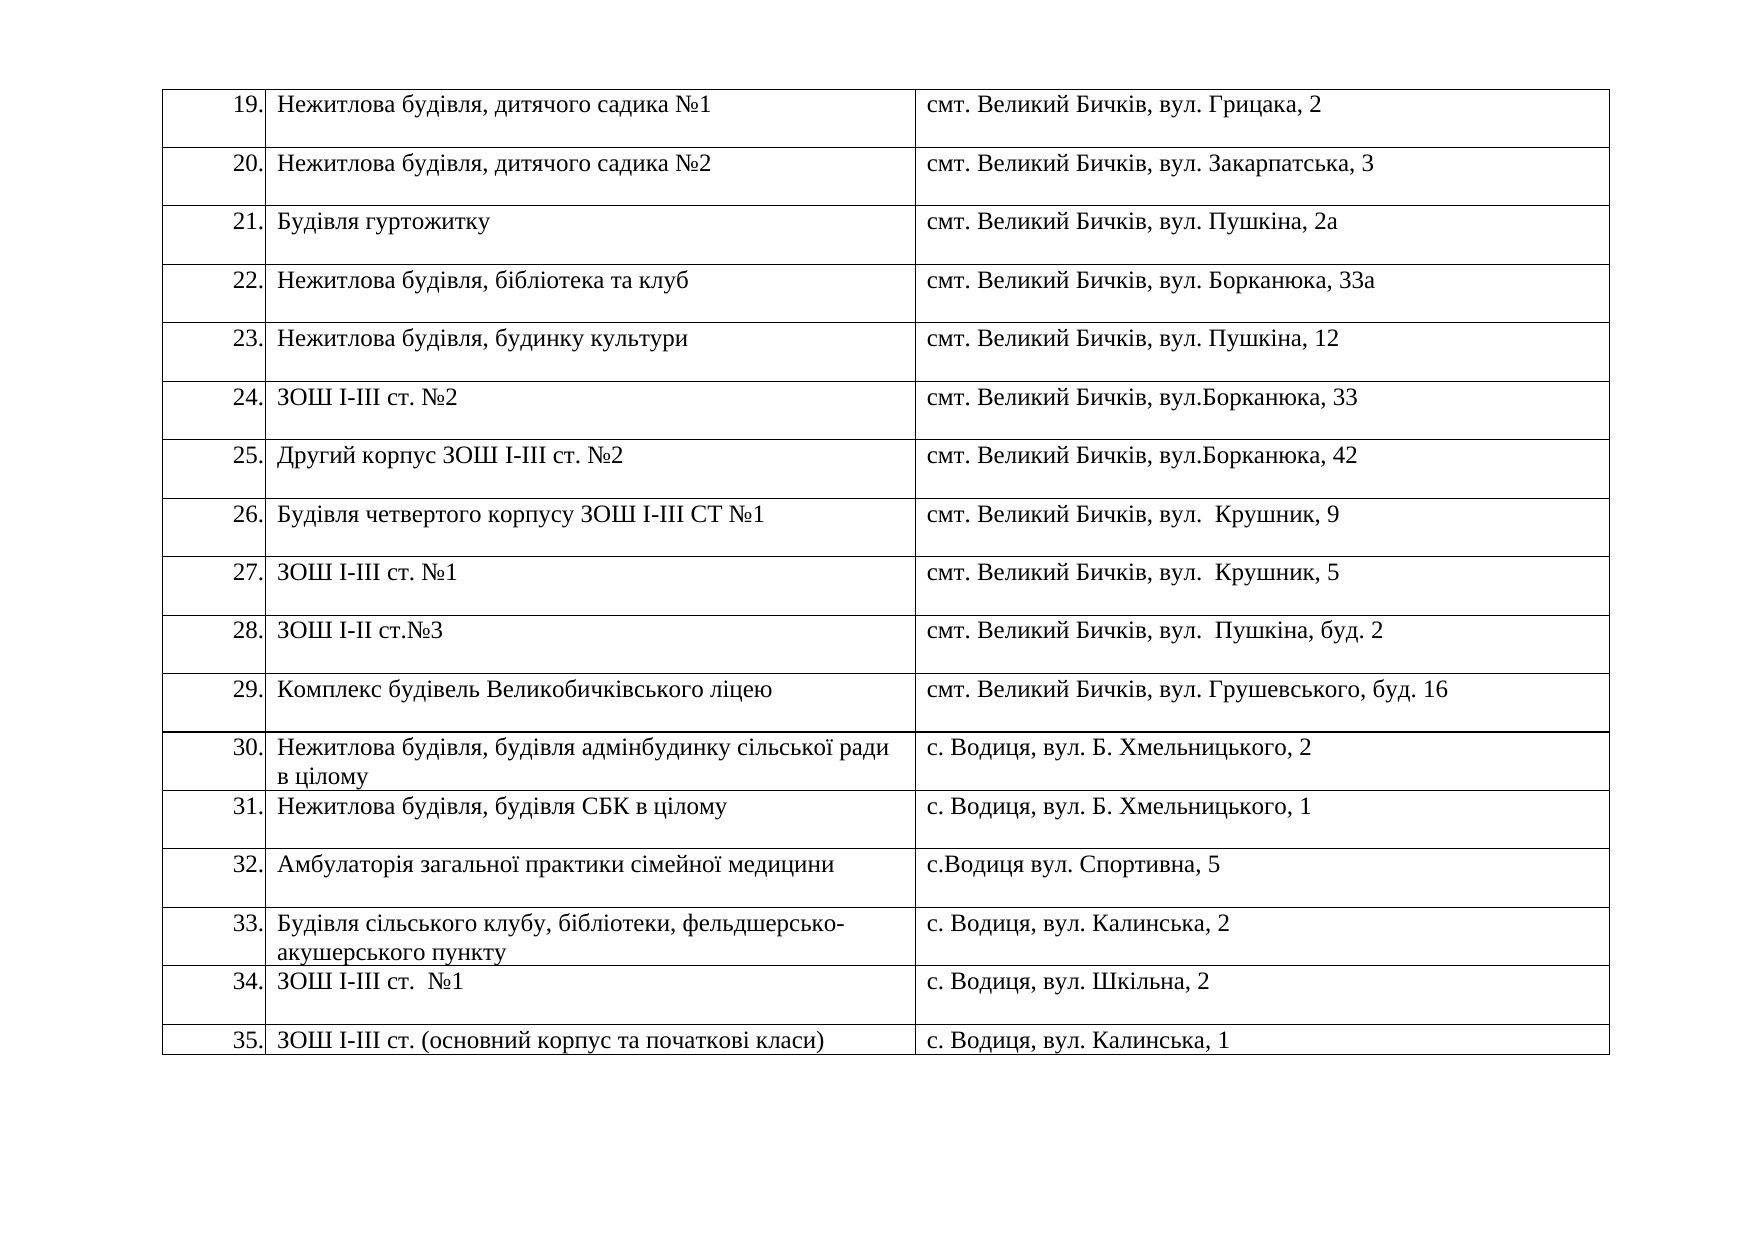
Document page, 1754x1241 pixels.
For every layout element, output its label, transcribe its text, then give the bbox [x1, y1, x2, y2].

table_cell смт. Великий Бичків, вул. Пушкіна, 12 [916, 323, 1609, 381]
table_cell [916, 1025, 1609, 1053]
table_cell [163, 557, 265, 614]
table_cell смт. Великий Бичків, вул. Крушник, 5 [916, 557, 1609, 614]
table_cell смт. Великий Бичків, вул. Пушкіна, буд. 2 [916, 616, 1609, 673]
table_cell смт. Великий Бичків, вул. Борканюка, 33а [916, 265, 1609, 322]
table_cell [163, 966, 265, 1024]
table_cell с.Водиця вул. Спортивна, 5 [916, 849, 1609, 907]
table_cell Будівля четвертого корпусу ЗОШ І-ІІІ СТ №1 [266, 499, 915, 556]
table_cell [163, 206, 265, 264]
table_cell Комплекс будівель Великобичківського ліцею [266, 674, 915, 731]
table_cell ЗОШ І-ІІ ст.№3 [266, 616, 915, 673]
table_cell Нежитлова будівля, дитячого садика №2 [266, 148, 915, 205]
table_cell Будівля гуртожитку [266, 206, 915, 264]
table_cell ЗОШ І-ІІІ ст. №2 [266, 382, 915, 439]
table_cell [163, 849, 265, 907]
table_cell Нежитлова будівля, будівля СБК в цілому [266, 791, 915, 848]
table_cell Будівля сільського клубу, бібліотеки, фельдшерсько-акушерського пункту [266, 908, 915, 965]
table_cell [163, 733, 265, 790]
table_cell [266, 1025, 915, 1053]
table_cell К [163, 1025, 265, 1053]
table_cell смт. Великий Бичків, вул. Грушевського, буд. 16 [916, 674, 1609, 731]
table_cell [163, 382, 265, 439]
table_cell [163, 90, 265, 147]
table_cell Нежитлова будівля, будівля адмінбудинку сільської ради в цілому [266, 733, 915, 790]
table_cell Амбулаторія загальної практики сімейної медицини [266, 849, 915, 907]
table_cell смт. Великий Бичків, вул. Закарпатська, 3 [916, 148, 1609, 205]
table_cell [163, 323, 265, 381]
table_cell смт. Великий Бичків, вул.Борканюка, 33 [916, 382, 1609, 439]
table_cell ЗОШ І-ІІІ ст. №1 [266, 557, 915, 614]
table_cell Нежитлова будівля, бібліотека та клуб [266, 265, 915, 322]
table_cell ЗОШ І-ІІІ ст. №1 [266, 966, 915, 1024]
table_cell [163, 791, 265, 848]
table_cell с. Водиця, вул. Б. Хмельницького, 1 [916, 791, 1609, 848]
table_cell Нежитлова будівля, будинку культури [266, 323, 915, 381]
table_cell [163, 674, 265, 731]
table_cell [163, 616, 265, 673]
table_cell Другий корпус ЗОШ І-ІІІ ст. №2 [266, 440, 915, 498]
table_cell [163, 148, 265, 205]
table_cell [163, 440, 265, 498]
table_cell с. Водиця, вул. Б. Хмельницького, 2 [916, 733, 1609, 790]
table_cell [163, 908, 265, 965]
table_cell с. Водиця, вул. Калинська, 2 [916, 908, 1609, 965]
table_cell Нежитлова будівля, дитячого садика №1 [266, 90, 915, 147]
table_cell смт. Великий Бичків, вул. Пушкіна, 2а [916, 206, 1609, 264]
table_cell смт. Великий Бичків, вул. Крушник, 9 [916, 499, 1609, 556]
table_cell смт. Великий Бичків, вул. Грицака, 2 [916, 90, 1609, 147]
table_cell с. Водиця, вул. Шкільна, 2 [916, 966, 1609, 1024]
table_cell смт. Великий Бичків, вул.Борканюка, 42 [916, 440, 1609, 498]
table_cell [163, 265, 265, 322]
table_cell [163, 499, 265, 556]
